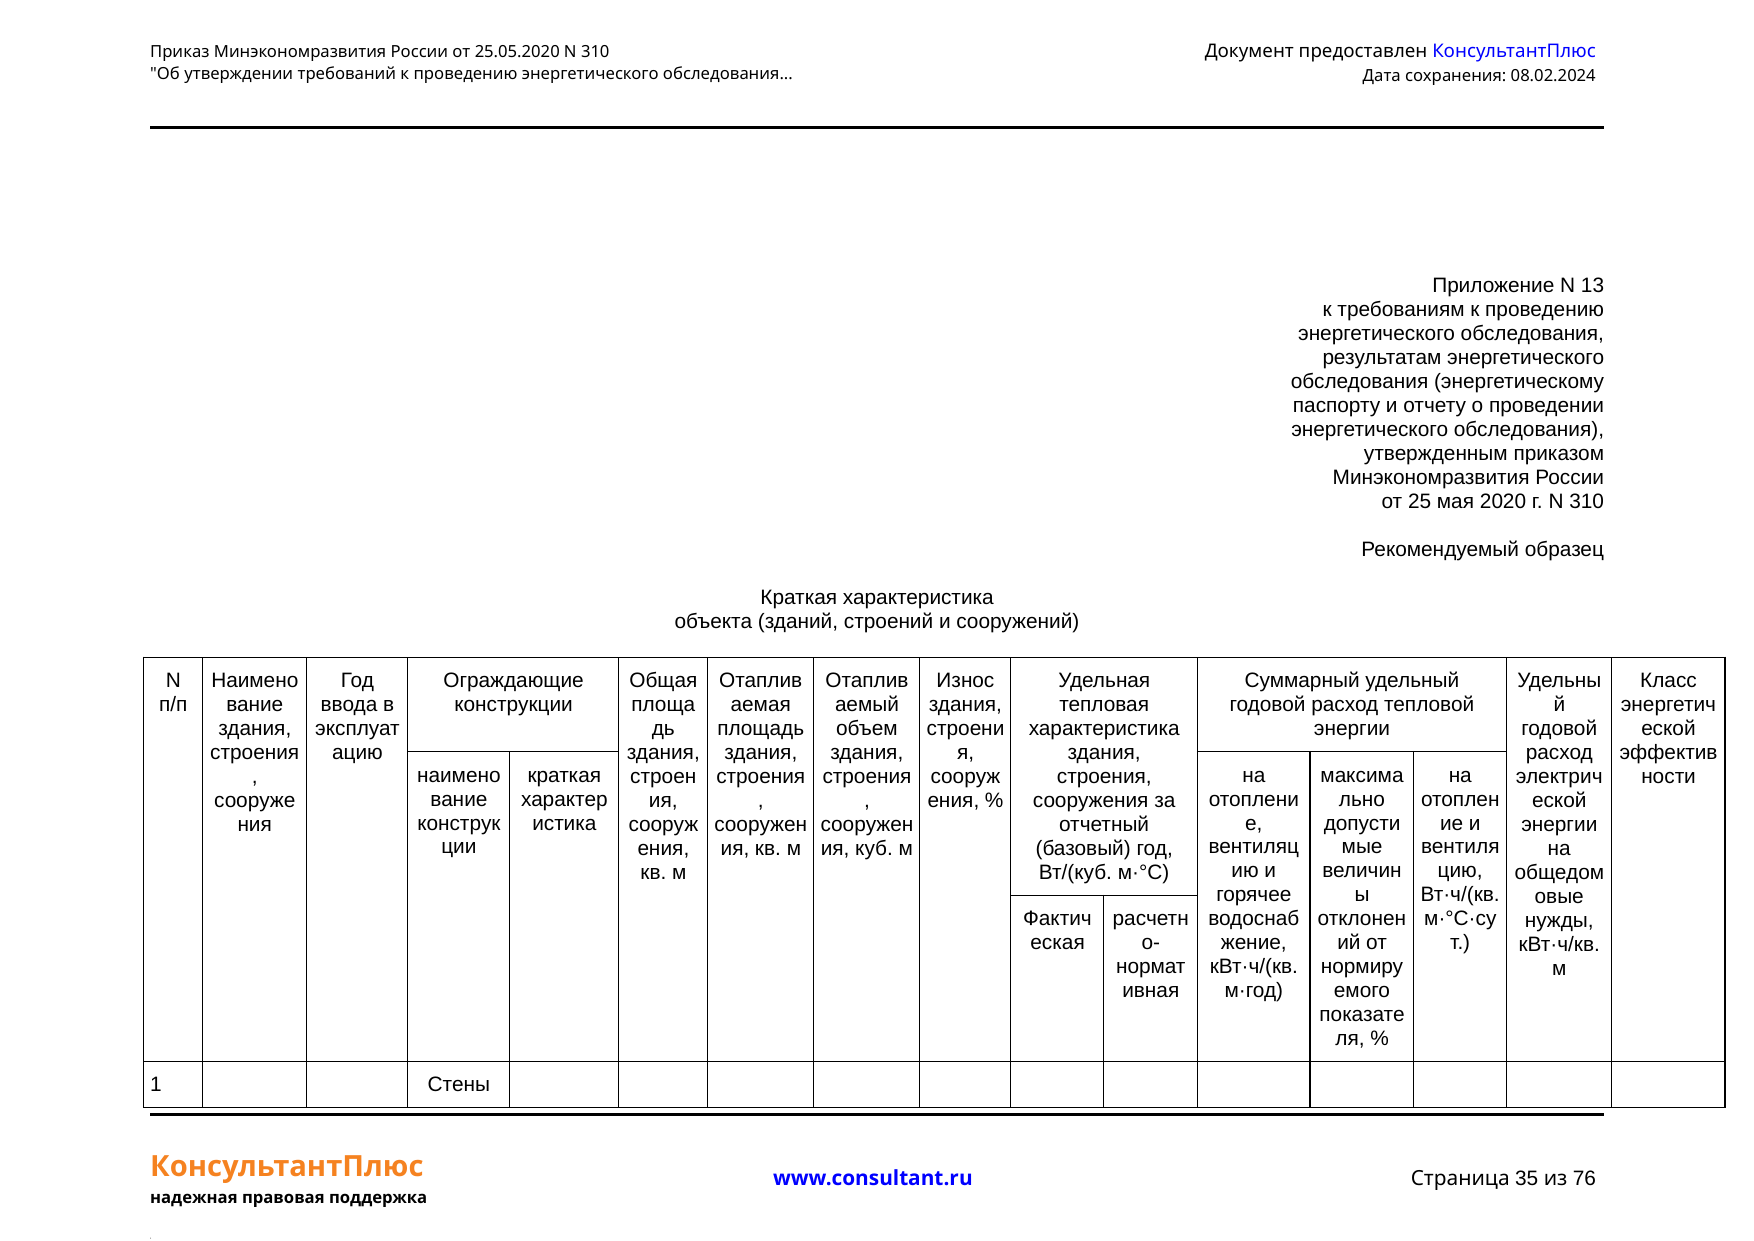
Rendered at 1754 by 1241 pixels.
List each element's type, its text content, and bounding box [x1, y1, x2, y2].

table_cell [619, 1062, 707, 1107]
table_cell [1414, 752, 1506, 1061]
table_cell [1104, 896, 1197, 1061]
text Краткая характеристика [150, 585, 1604, 609]
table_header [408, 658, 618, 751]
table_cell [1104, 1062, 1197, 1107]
text объекта (зданий, строений и сооружений) [150, 609, 1604, 633]
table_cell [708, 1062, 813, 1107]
text паспорту и отчету о проведении [150, 393, 1604, 417]
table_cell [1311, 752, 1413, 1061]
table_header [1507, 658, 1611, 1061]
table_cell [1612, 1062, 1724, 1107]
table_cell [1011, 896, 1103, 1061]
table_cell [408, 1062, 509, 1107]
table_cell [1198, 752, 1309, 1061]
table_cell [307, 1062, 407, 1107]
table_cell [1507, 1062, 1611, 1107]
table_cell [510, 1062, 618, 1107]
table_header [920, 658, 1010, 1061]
text Рекомендуемый образец [150, 537, 1604, 561]
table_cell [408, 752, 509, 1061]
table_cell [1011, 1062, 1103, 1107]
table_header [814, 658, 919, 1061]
text Минэкономразвития России [150, 465, 1604, 489]
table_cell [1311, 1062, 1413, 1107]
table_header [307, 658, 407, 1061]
text утвержденным приказом [150, 441, 1604, 465]
text результатам энергетического [150, 345, 1604, 369]
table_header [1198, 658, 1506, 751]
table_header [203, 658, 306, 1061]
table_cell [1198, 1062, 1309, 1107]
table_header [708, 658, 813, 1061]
text энергетического обследования), [150, 417, 1604, 441]
text от 25 мая 2020 г. N 310 [150, 489, 1604, 513]
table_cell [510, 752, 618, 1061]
text Приложение N 13 [150, 273, 1604, 297]
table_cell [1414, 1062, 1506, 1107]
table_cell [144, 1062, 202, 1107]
text обследования (энергетическому [150, 369, 1604, 393]
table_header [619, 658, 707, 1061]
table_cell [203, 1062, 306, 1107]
text к требованиям к проведению [150, 297, 1604, 321]
text энергетического обследования, [150, 321, 1604, 345]
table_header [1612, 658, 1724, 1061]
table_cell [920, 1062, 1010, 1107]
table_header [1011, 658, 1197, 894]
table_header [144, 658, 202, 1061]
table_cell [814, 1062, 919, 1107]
